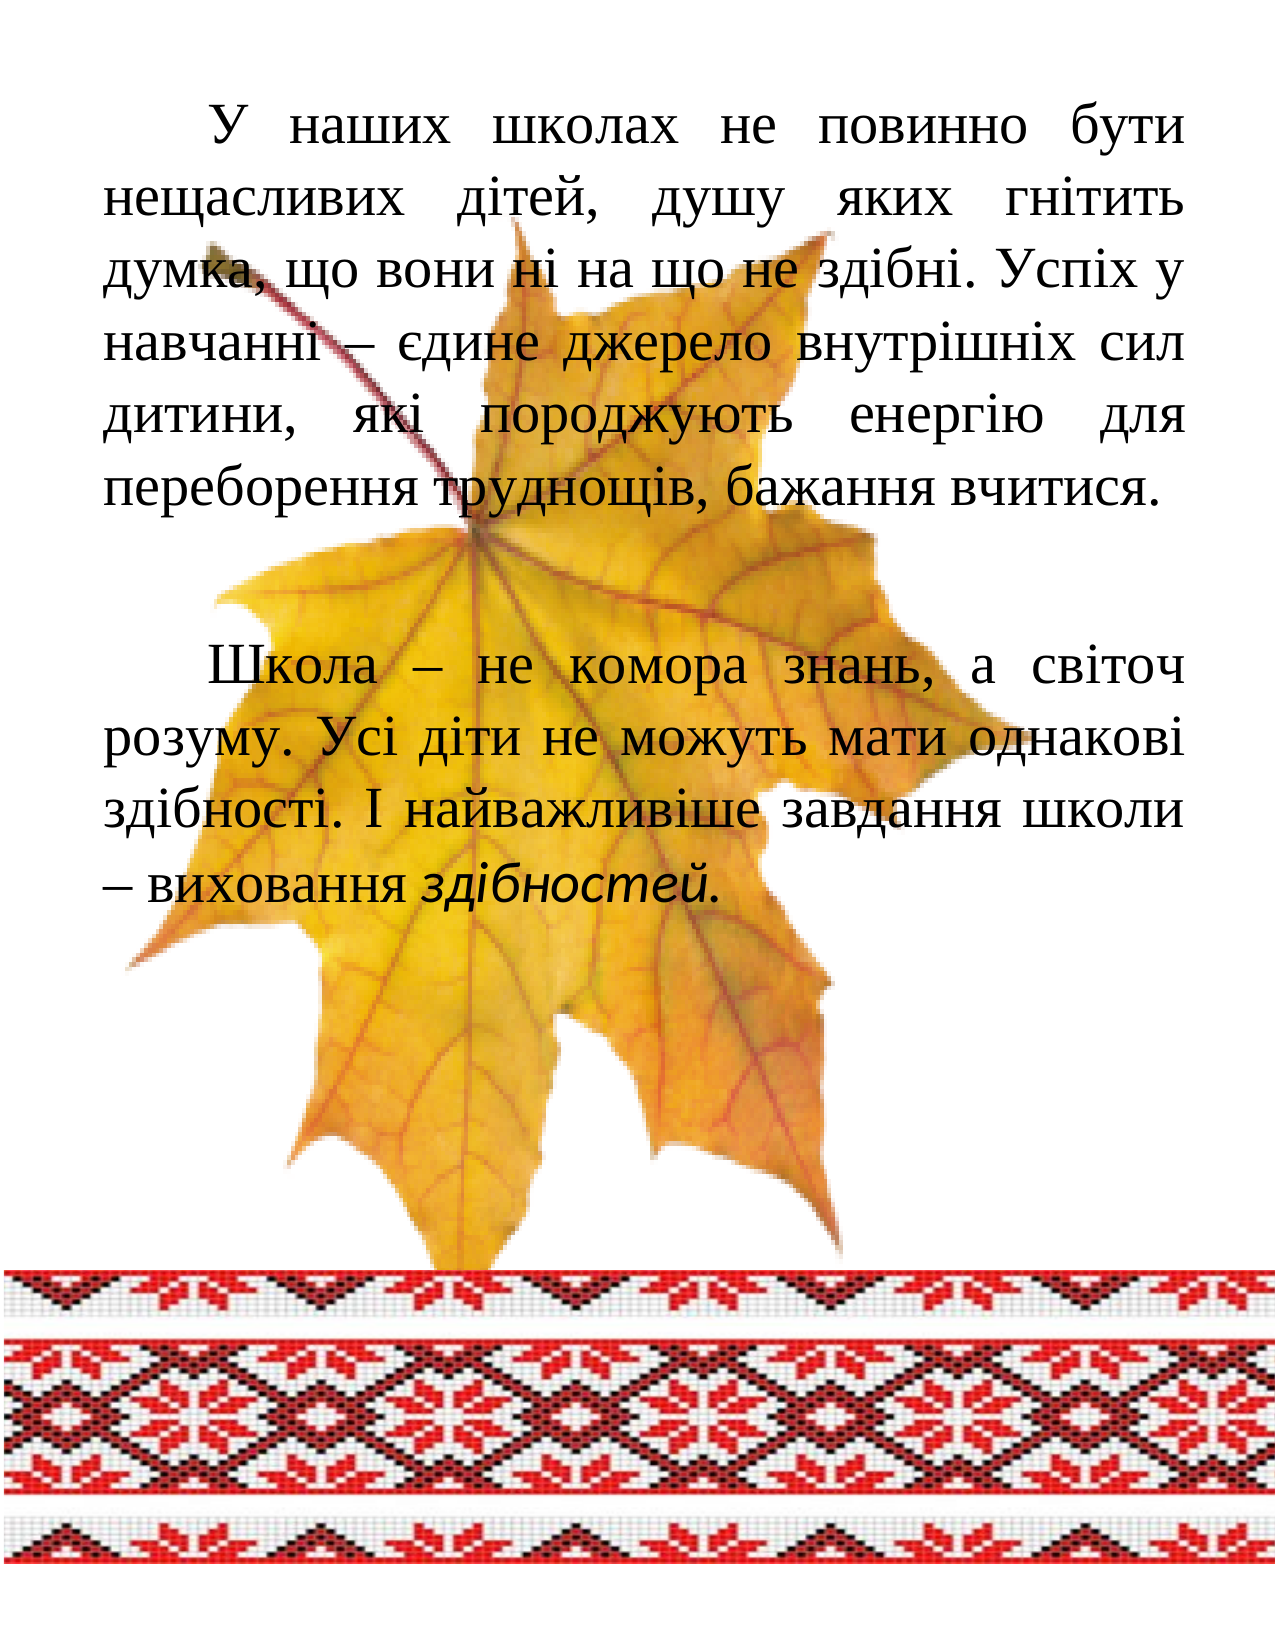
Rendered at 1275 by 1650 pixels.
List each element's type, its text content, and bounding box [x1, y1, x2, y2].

text У наших школах не повинно бути нещасливих дітей, душу яких гнітить думка, що вони ні на що не здібні. Успіх у навчанні – єдине джерело внутрішніх сил дитини, які породжують енергію для переборення труднощів, бажання вчитися. [103, 88, 1186, 518]
text Школа – не комора знань, а світоч розуму. Усі діти не можуть мати однакові здібності. І найважливіше завдання школи – виховання здібностей. [103, 629, 1186, 917]
picture [3, 34, 1275, 1564]
